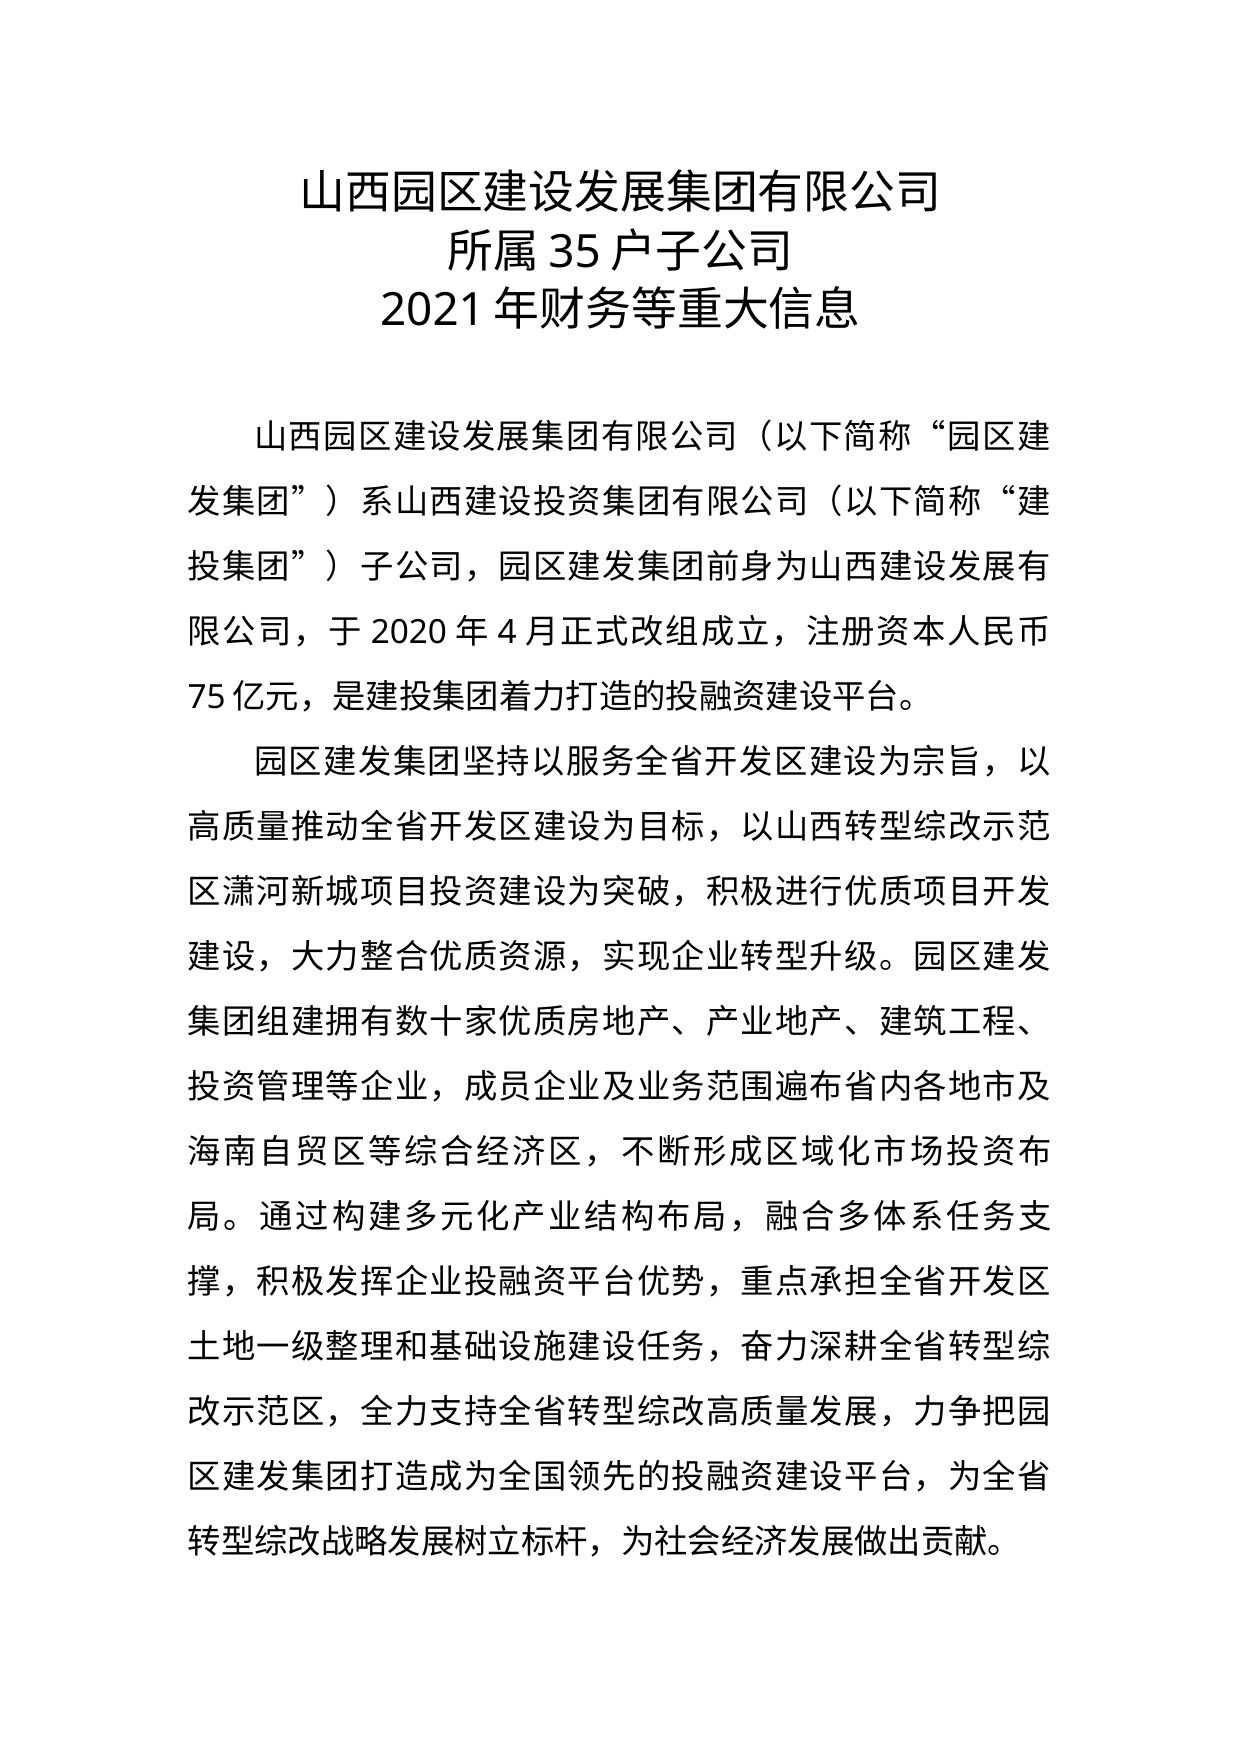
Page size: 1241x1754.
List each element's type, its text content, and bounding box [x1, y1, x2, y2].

text 山西园区建设发展集团有限公司 [187, 162, 1053, 220]
list 山西园区建设发展集团有限公司（以下简称“园区建发集团”）系山西建设投资集团有限公司（以下简称“建投集团”）子公司，园区建发集团前身为山西建设发展有限公司，于2020年4月正式改组成立，注册资本人民币75亿元，是建投集团着力打造的投融资建设平台。 [187, 402, 1053, 727]
text 所属35户子公司 [187, 220, 1053, 279]
list 园区建发集团坚持以服务全省开发区建设为宗旨，以高质量推动全省开发区建设为目标，以山西转型综改示范区潇河新城项目投资建设为突破，积极进行优质项目开发建设，大力整合优质资源，实现企业转型升级。园区建发集团组建拥有数十家优质房地产、产业地产、建筑工程、投资管理等企业，成员企业及业务范围遍布省内各地市及海南自贸区等综合经济区，不断形成区域化市场投资布局。通过构建多元化产业结构布局，融合多体系任务支撑，积极发挥企业投融资平台优势，重点承担全省开发区土地一级整理和基础设施建设任务，奋力深耕全省转型综改示范区，全力支持全省转型综改高质量发展，力争把园区建发集团打造成为全国领先的投融资建设平台，为全省转型综改战略发展树立标杆，为社会经济发展做出贡献。 [187, 727, 1053, 1572]
text 2021年财务等重大信息 [187, 279, 1053, 337]
